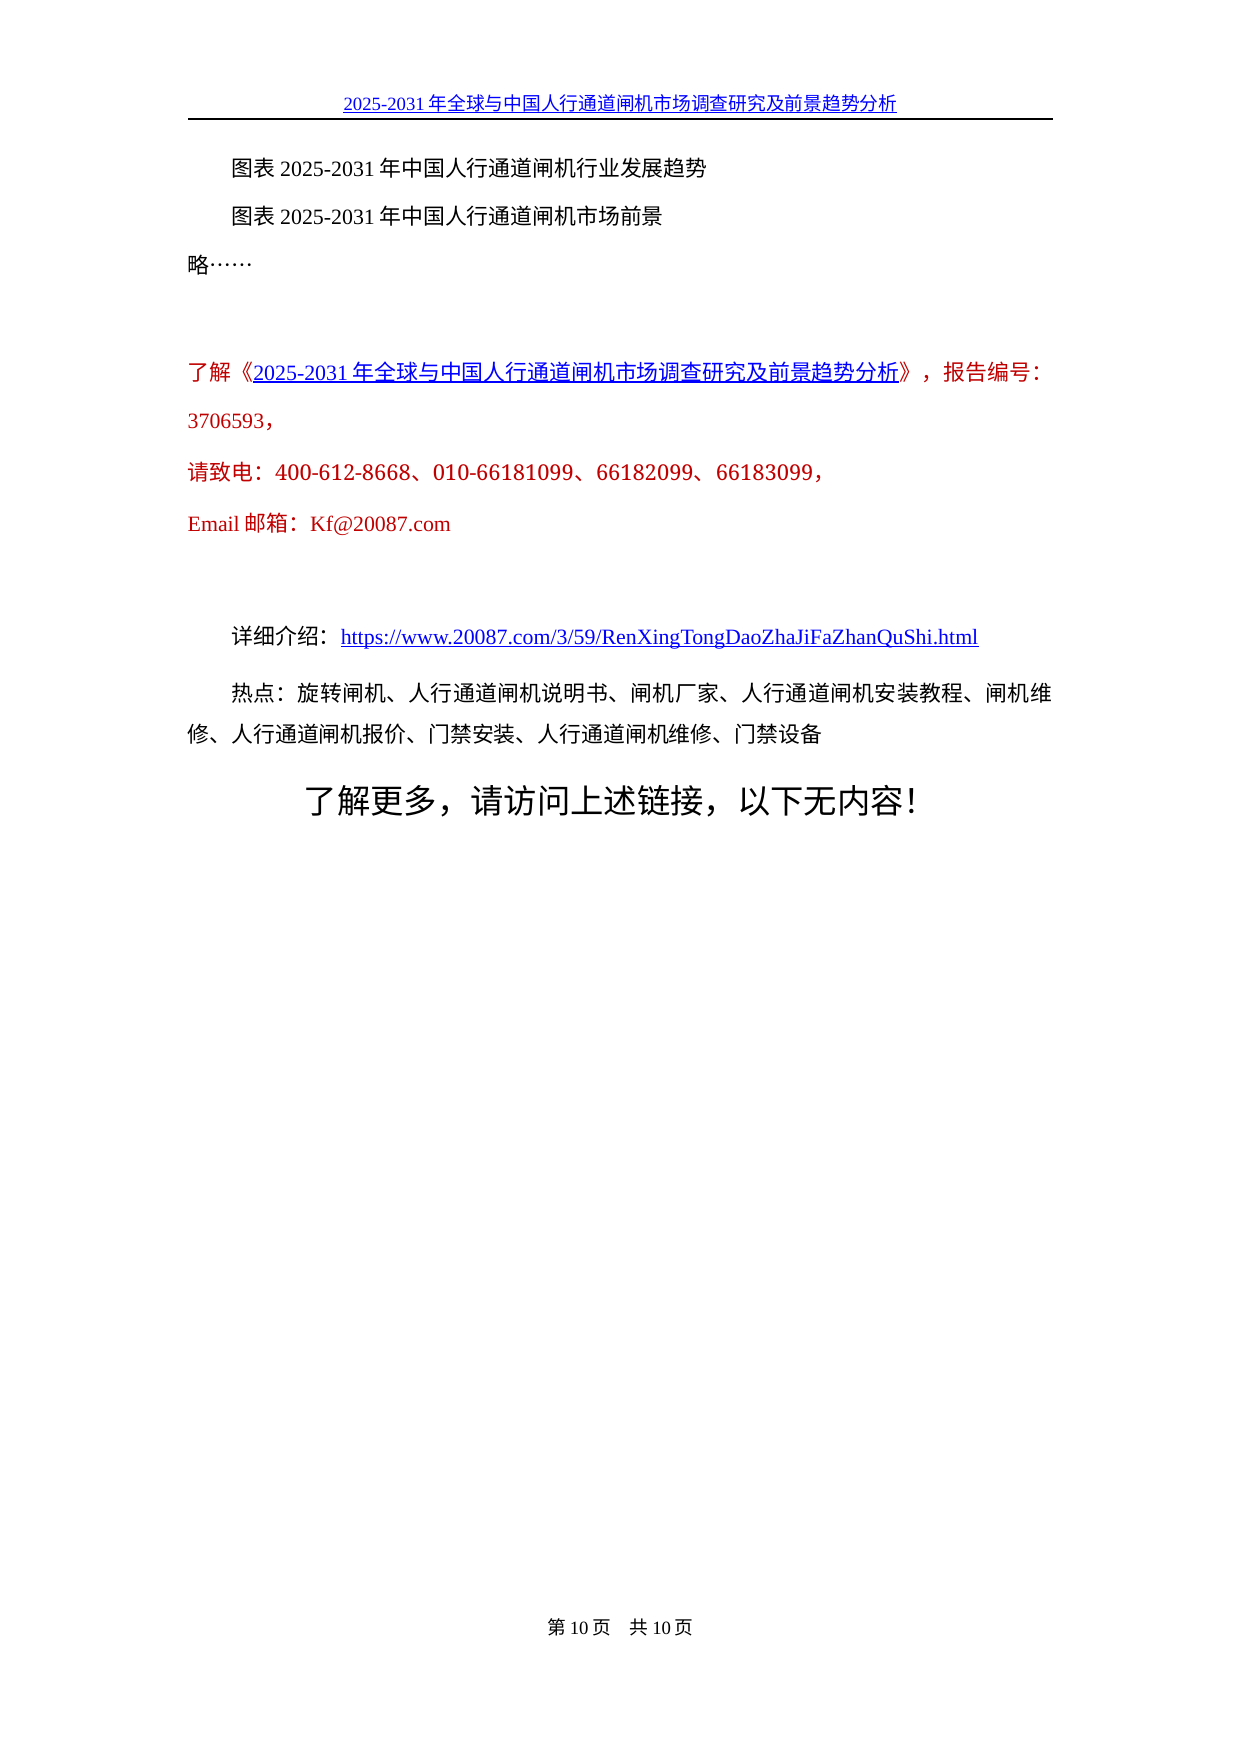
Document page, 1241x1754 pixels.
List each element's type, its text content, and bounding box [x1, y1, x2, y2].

text 详细介绍：https://www.20087.com/3/59/RenXingTongDaoZhaJiFaZhanQuShi.html [187, 619, 1053, 651]
text 了解《2025-2031年全球与中国人行通道闸机市场调查研究及前景趋势分析》，报告编号：3706593， [187, 354, 1053, 435]
text 请致电：400-612-8668、010-66181099、66182099、66183099， [187, 454, 1053, 487]
title 了解更多，请访问上述链接，以下无内容！ [187, 766, 1053, 831]
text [187, 150, 1053, 280]
text Email邮箱：Kf@20087.com [187, 506, 1053, 538]
text 热点：旋转闸机、人行通道闸机说明书、闸机厂家、人行通道闸机安装教程、闸机维修、人行通道闸机报价、门禁安装、人行通道闸机维修、门禁设备 [187, 676, 1053, 749]
